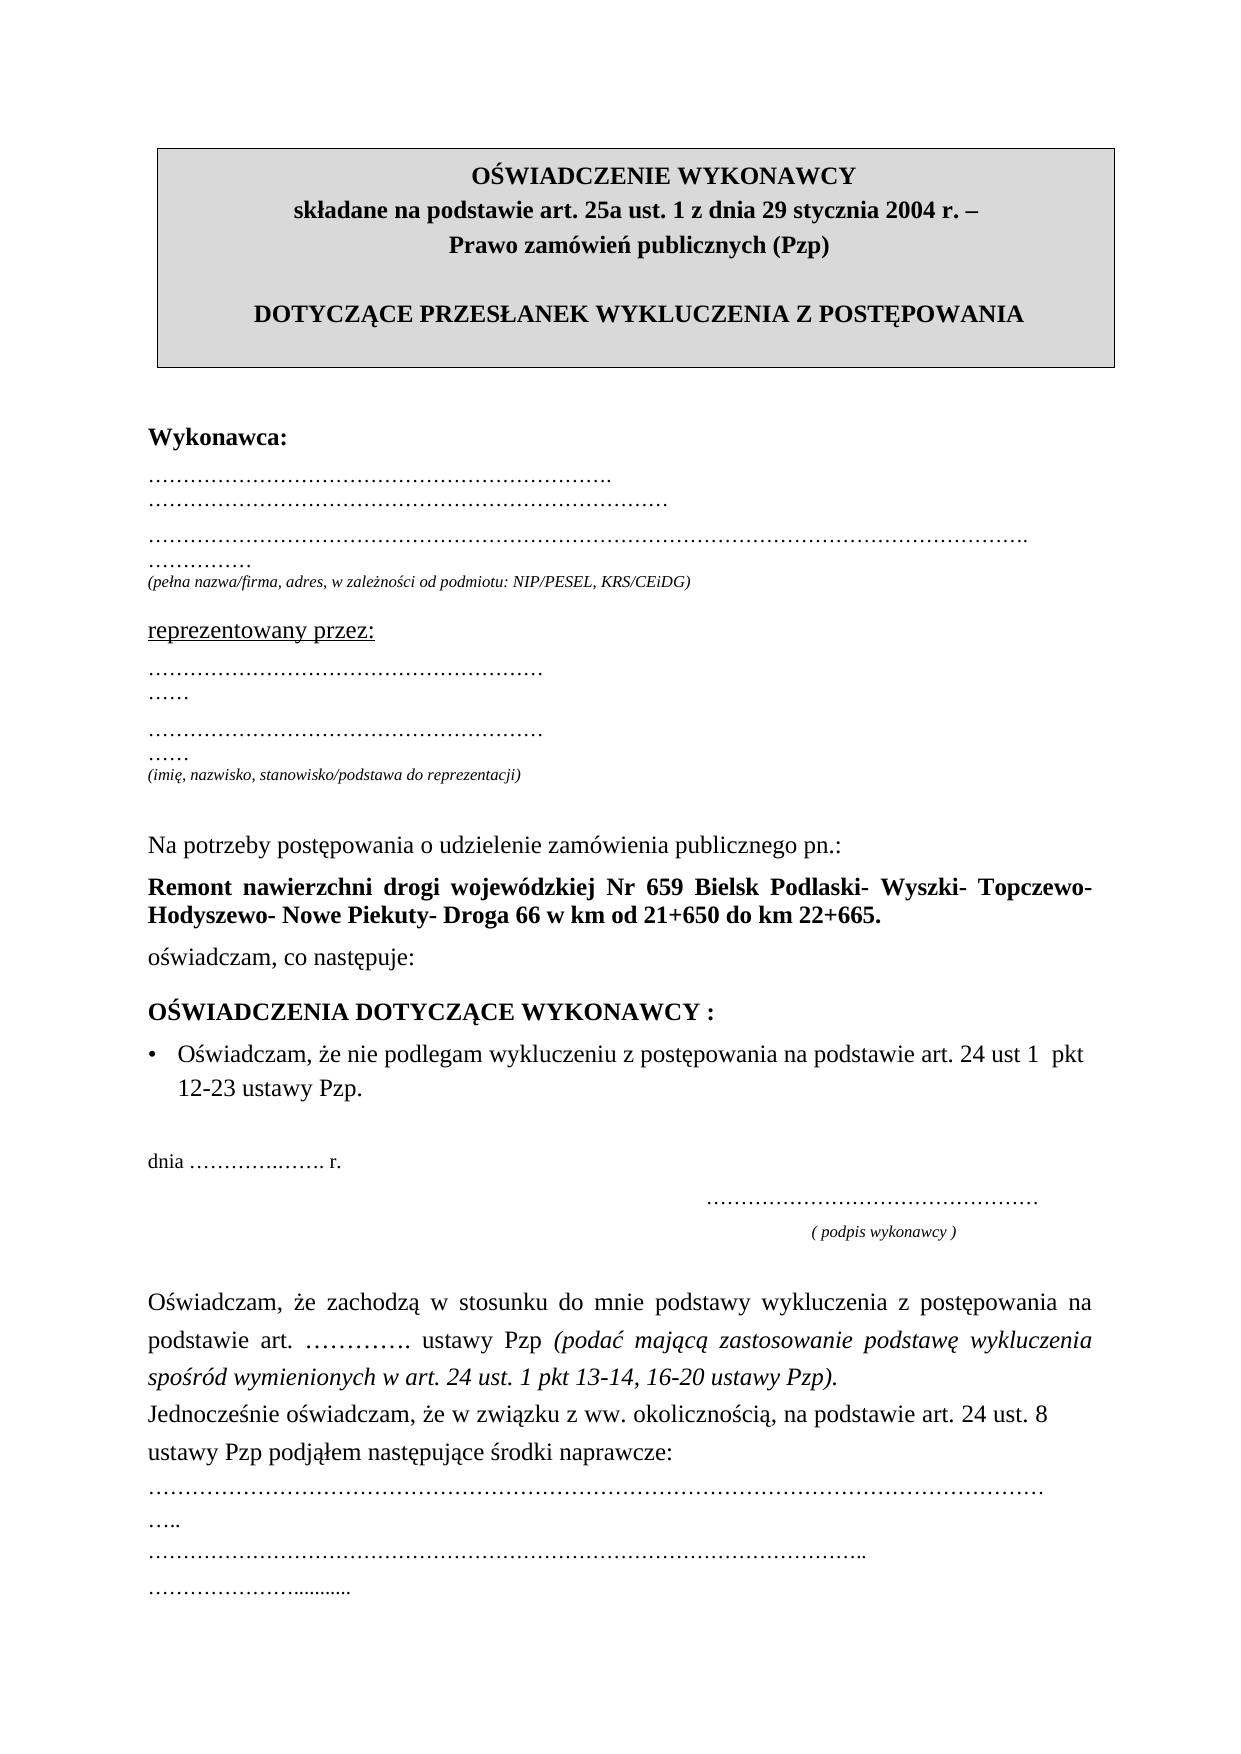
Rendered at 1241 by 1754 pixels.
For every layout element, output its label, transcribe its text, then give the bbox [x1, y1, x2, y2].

text ………………………………………… [148, 1185, 1093, 1209]
text OŚWIADCZENIA DOTYCZĄCE WYKONAWCY : [148, 997, 1093, 1026]
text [148, 1539, 1048, 1599]
text ……………………………………………………………………………………………………………….. [148, 1474, 1048, 1532]
text Remont nawierzchni drogi wojewódzkiej Nr 659 Bielsk Podlaski- Wyszki- Topczewo- Hodyszewo- Nowe Piekuty- Droga 66 w km od 21+650 do km 22+665. [148, 872, 1093, 929]
text ( podpis wykonawcy ) [738, 1221, 1093, 1241]
text Jednocześnie oświadczam, że w związku z ww. okolicznością, na podstawie art. 24 ust. 8 ustawy Pzp podjąłem następujące środki naprawcze: [148, 1399, 1048, 1465]
text ……………………………………………………… [148, 717, 561, 765]
text oświadczam, co następuje: [148, 942, 1093, 971]
text (imię, nazwisko, stanowisko/podstawa do reprezentacji) [148, 765, 650, 784]
text ……………………………………………………………………………………………………………….…………… [148, 523, 1093, 572]
text Na potrzeby postępowania o udzielenie zamówienia publicznego pn.: [148, 831, 1093, 859]
text ……………………………………………………… [148, 656, 561, 704]
text Oświadczam, że zachodzą w stosunku do mnie podstawy wykluczenia z postępowania na podstawie art. …………. ustawy Pzp (podać mającą zastosowanie podstawę wykluczenia spośród wymienionych w art. 24 ust. 1 pkt 13-14, 16-20 ustawy Pzp). [148, 1287, 1093, 1391]
text dnia ………….……. r. [148, 1149, 1093, 1173]
list Oświadczam, że nie podlegam wykluczeniu z postępowania na podstawie art. 24 ust 1 pkt 12-23 ustawy Pzp. [148, 1039, 1093, 1102]
text ………………………………………………………….………………………………………………………………… [148, 463, 1093, 511]
table_header OŚWIADCZENIE WYKONAWCY składane na podstawie art. 25a ust. 1 z dnia 29 stycznia 2004 r. – Prawo zamówień publicznych (Pzp) DOTYCZĄCE PRZESŁANEK WYKLUCZENIA Z POSTĘPOWANIA [158, 149, 1114, 367]
text Wykonawca: [148, 422, 1093, 450]
text reprezentowany przez: [148, 615, 576, 643]
text (pełna nazwa/firma, adres, w zależności od podmiotu: NIP/PESEL, KRS/CEiDG) [148, 572, 1093, 591]
